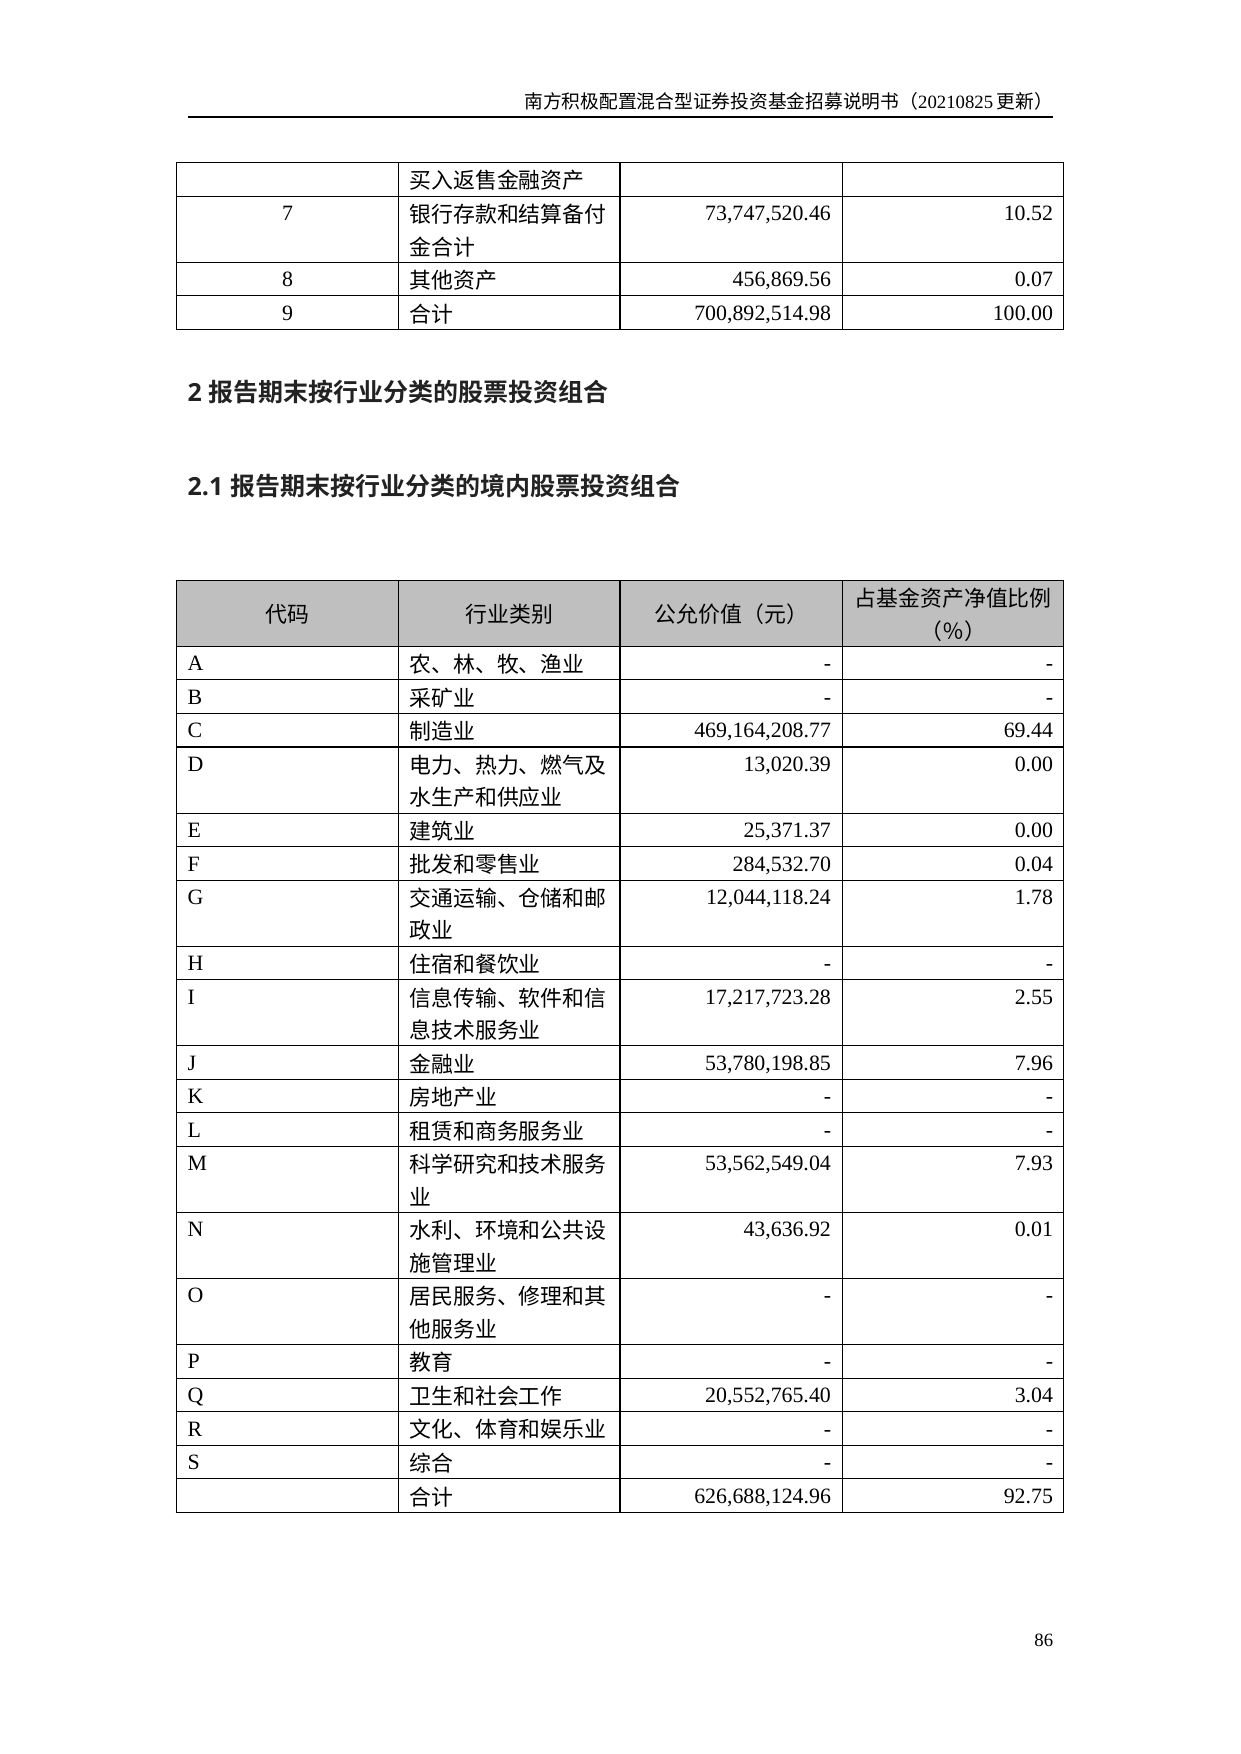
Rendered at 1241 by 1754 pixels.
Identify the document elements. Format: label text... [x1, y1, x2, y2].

table_cell - [621, 1412, 842, 1444]
table_cell 100.00 [843, 296, 1063, 329]
table_cell 25,371.37 [621, 814, 842, 846]
table_cell 13,020.39 [621, 748, 842, 812]
table_cell 7 [177, 197, 398, 262]
table_cell 17,217,723.28 [621, 980, 842, 1045]
table_cell 信息传输、软件和信息技术服务业 [399, 980, 619, 1045]
table_cell 2.55 [843, 980, 1063, 1045]
table_cell 电力、热力、燃气及水生产和供应业 [399, 748, 619, 812]
table_cell - [843, 1446, 1063, 1478]
table_cell 53,562,549.04 [621, 1147, 842, 1212]
table_cell 其他资产 [399, 263, 619, 295]
table_cell 银行存款和结算备付金合计 [399, 197, 619, 262]
table_cell - [843, 1080, 1063, 1112]
table_cell E [177, 814, 398, 846]
table_header 代码 [177, 581, 398, 646]
table_cell I [177, 980, 398, 1045]
table_cell - [621, 1080, 842, 1112]
table_cell 0.00 [843, 748, 1063, 812]
table_cell M [177, 1147, 398, 1212]
table_cell 284,532.70 [621, 847, 842, 879]
table_cell J [177, 1046, 398, 1079]
table_cell 文化、体育和娱乐业 [399, 1412, 619, 1444]
table_cell 700,892,514.98 [621, 296, 842, 329]
table_cell 交通运输、仓储和邮政业 [399, 881, 619, 946]
table_cell 住宿和餐饮业 [399, 947, 619, 979]
table_cell P [177, 1345, 398, 1377]
table_cell 7.96 [843, 1046, 1063, 1079]
table_cell 其中：买断式回购的买入返售金融资产 [399, 163, 619, 196]
table_cell L [177, 1113, 398, 1146]
table_header 占基金资产净值比例（％） [843, 581, 1063, 646]
table_cell 43,636.92 [621, 1213, 842, 1278]
table_cell 批发和零售业 [399, 847, 619, 879]
table_cell C [177, 714, 398, 746]
table_cell 卫生和社会工作 [399, 1379, 619, 1411]
table_cell 10.52 [843, 197, 1063, 262]
table_cell B [177, 680, 398, 713]
table_cell - [621, 647, 842, 679]
table_cell 9 [177, 296, 398, 329]
table_cell 租赁和商务服务业 [399, 1113, 619, 1146]
table_cell 69.44 [843, 714, 1063, 746]
table_cell D [177, 748, 398, 812]
table_cell 1.78 [843, 881, 1063, 946]
table_cell 8 [177, 263, 398, 295]
table_cell H [177, 947, 398, 979]
table_cell 建筑业 [399, 814, 619, 846]
table_cell 0.00 [843, 814, 1063, 846]
table_cell - [843, 163, 1063, 196]
table_cell - [843, 1412, 1063, 1444]
table_cell 12,044,118.24 [621, 881, 842, 946]
table_cell 综合 [399, 1446, 619, 1478]
table_cell - [843, 680, 1063, 713]
table_cell 20,552,765.40 [621, 1379, 842, 1411]
table_cell G [177, 881, 398, 946]
table_cell 采矿业 [399, 680, 619, 713]
table_header 行业类别 [399, 581, 619, 646]
table_cell 科学研究和技术服务业 [399, 1147, 619, 1212]
table_cell - [621, 163, 842, 196]
table_cell 53,780,198.85 [621, 1046, 842, 1079]
table_cell - [621, 1446, 842, 1478]
table_cell 水利、环境和公共设施管理业 [399, 1213, 619, 1278]
table_cell - [621, 947, 842, 979]
table_cell - [843, 1345, 1063, 1377]
table_cell 金融业 [399, 1046, 619, 1079]
table_cell 0.01 [843, 1213, 1063, 1278]
table_cell 农、林、牧、渔业 [399, 647, 619, 679]
table_cell - [843, 947, 1063, 979]
table_cell - [843, 1279, 1063, 1344]
table_cell 456,869.56 [621, 263, 842, 295]
table_cell K [177, 1080, 398, 1112]
table_cell - [843, 1113, 1063, 1146]
text 2 报告期末按行业分类的股票投资组合 [187, 359, 1053, 424]
table_cell R [177, 1412, 398, 1444]
table_cell 626,688,124.96 [621, 1479, 842, 1512]
table_cell 教育 [399, 1345, 619, 1377]
table_cell S [177, 1446, 398, 1478]
table_cell 469,164,208.77 [621, 714, 842, 746]
table_cell 居民服务、修理和其他服务业 [399, 1279, 619, 1344]
table_cell O [177, 1279, 398, 1344]
table_cell 92.75 [843, 1479, 1063, 1512]
table_cell - [621, 1113, 842, 1146]
table_cell - [621, 680, 842, 713]
table_cell F [177, 847, 398, 879]
table_cell 制造业 [399, 714, 619, 746]
table_cell 合计 [399, 1479, 619, 1512]
table_cell A [177, 647, 398, 679]
table_cell 0.07 [843, 263, 1063, 295]
table_cell - [843, 647, 1063, 679]
table_cell 73,747,520.46 [621, 197, 842, 262]
table_cell - [621, 1279, 842, 1344]
table_cell - [621, 1345, 842, 1377]
table_header 公允价值（元） [621, 581, 842, 646]
table_cell 3.04 [843, 1379, 1063, 1411]
table_cell 合计 [399, 296, 619, 329]
table_cell N [177, 1213, 398, 1278]
text 2.1 报告期末按行业分类的境内股票投资组合 [187, 453, 1053, 518]
table_cell Q [177, 1379, 398, 1411]
table_cell [177, 163, 398, 196]
table_cell 7.93 [843, 1147, 1063, 1212]
table_cell 房地产业 [399, 1080, 619, 1112]
table_cell [177, 1479, 398, 1512]
table_cell 0.04 [843, 847, 1063, 879]
